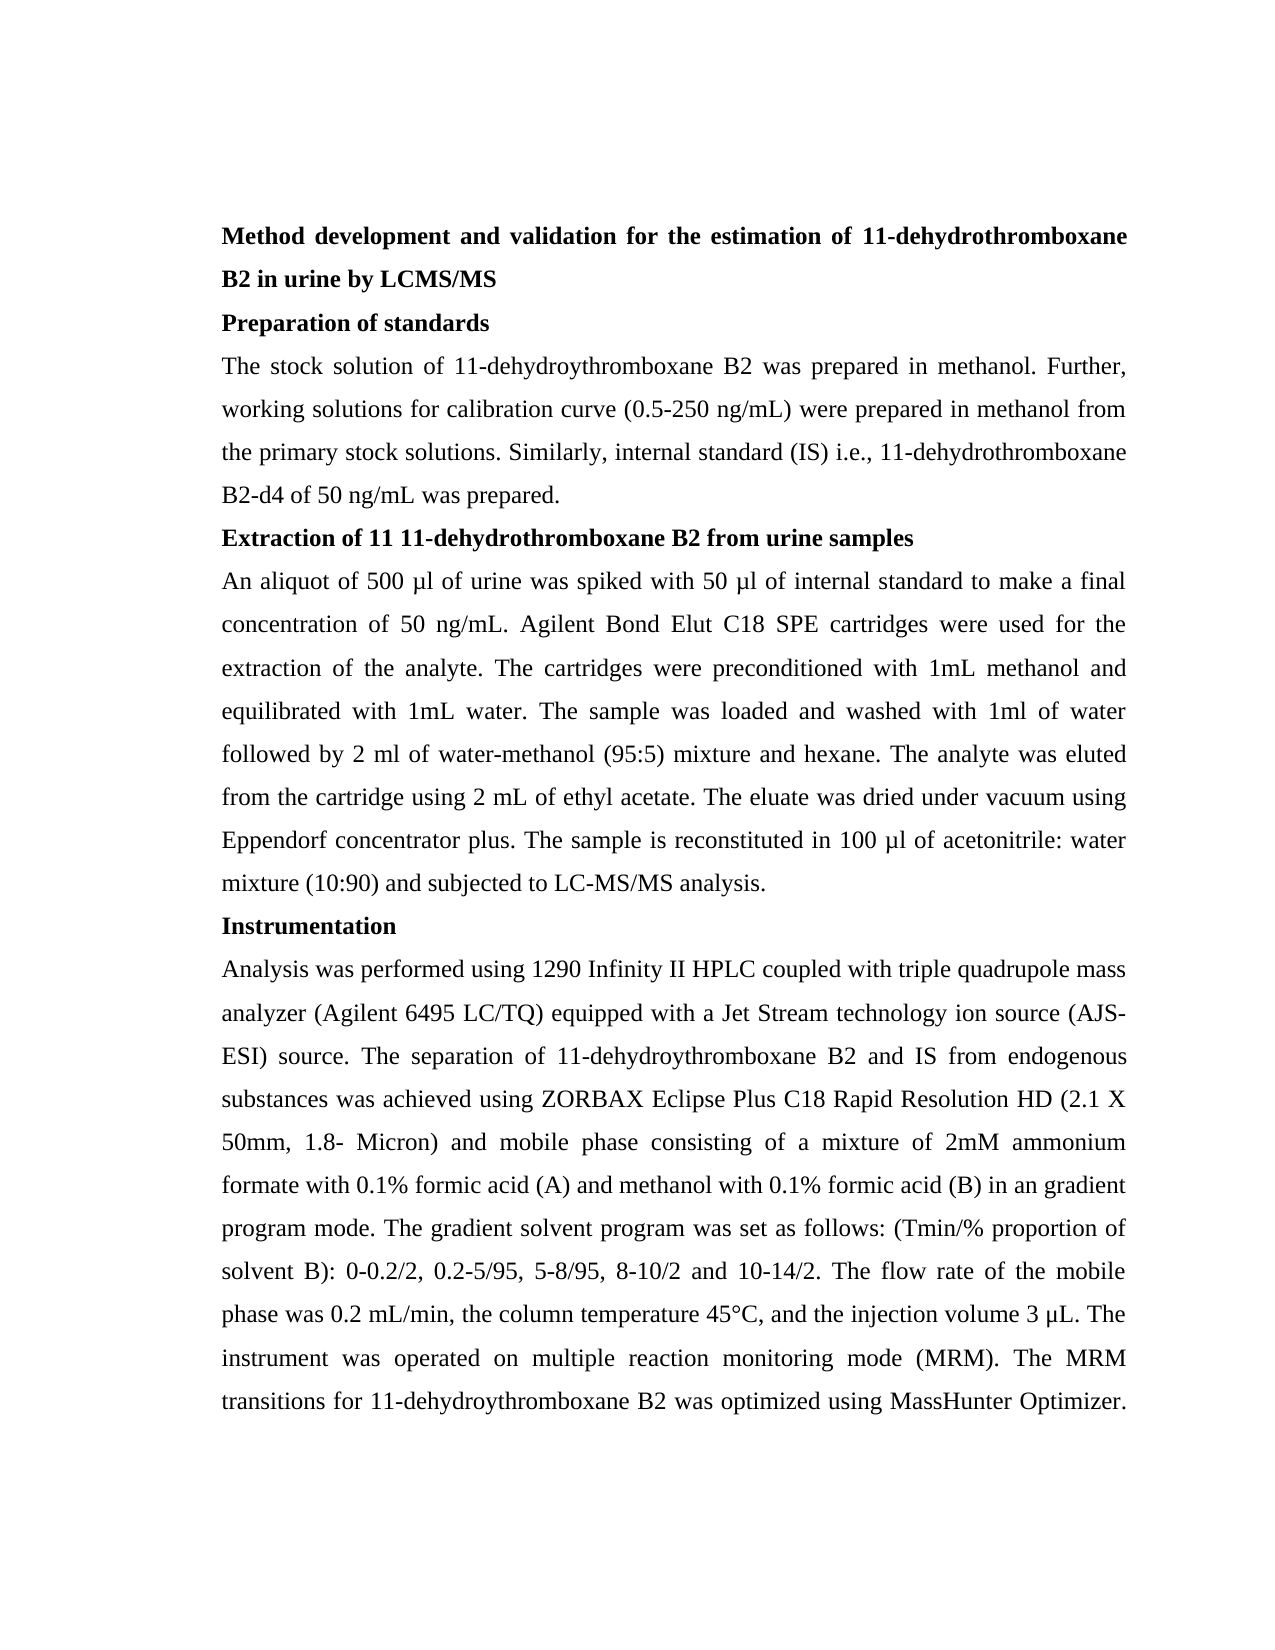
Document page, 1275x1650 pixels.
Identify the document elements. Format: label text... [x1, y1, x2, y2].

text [221, 954, 1127, 1414]
text Preparation of standards [221, 308, 1127, 336]
text Extraction of 11 11-dehydrothromboxane B2 from urine samples [221, 523, 1127, 552]
text Method development and validation for the estimation of 11-dehydrothromboxane B2 in urine by LCMS/MS [221, 221, 1127, 293]
text The stock solution of 11-dehydroythromboxane B2 was prepared in methanol. Further, working solutions for calibration curve (0.5-250 ng/mL) were prepared in methanol from the primary stock solutions. Similarly, internal standard (IS) i.e., 11-dehydrothromboxane B2-d4 of 50 ng/mL was prepared. [221, 351, 1127, 509]
text An aliquot of 500 µl of urine was spiked with 50 µl of internal standard to make a final concentration of 50 ng/mL. Agilent Bond Elut C18 SPE cartridges were used for the extraction of the analyte. The cartridges were preconditioned with 1mL methanol and equilibrated with 1mL water. The sample was loaded and washed with 1ml of water followed by 2 ml of water-methanol (95:5) mixture and hexane. The analyte was eluted from the cartridge using 2 mL of ethyl acetate. The eluate was dried under vacuum using Eppendorf concentrator plus. The sample is reconstituted in 100 µl of acetonitrile: water mixture (10:90) and subjected to LC-MS/MS analysis. [221, 566, 1127, 897]
text Instrumentation [221, 911, 1127, 940]
